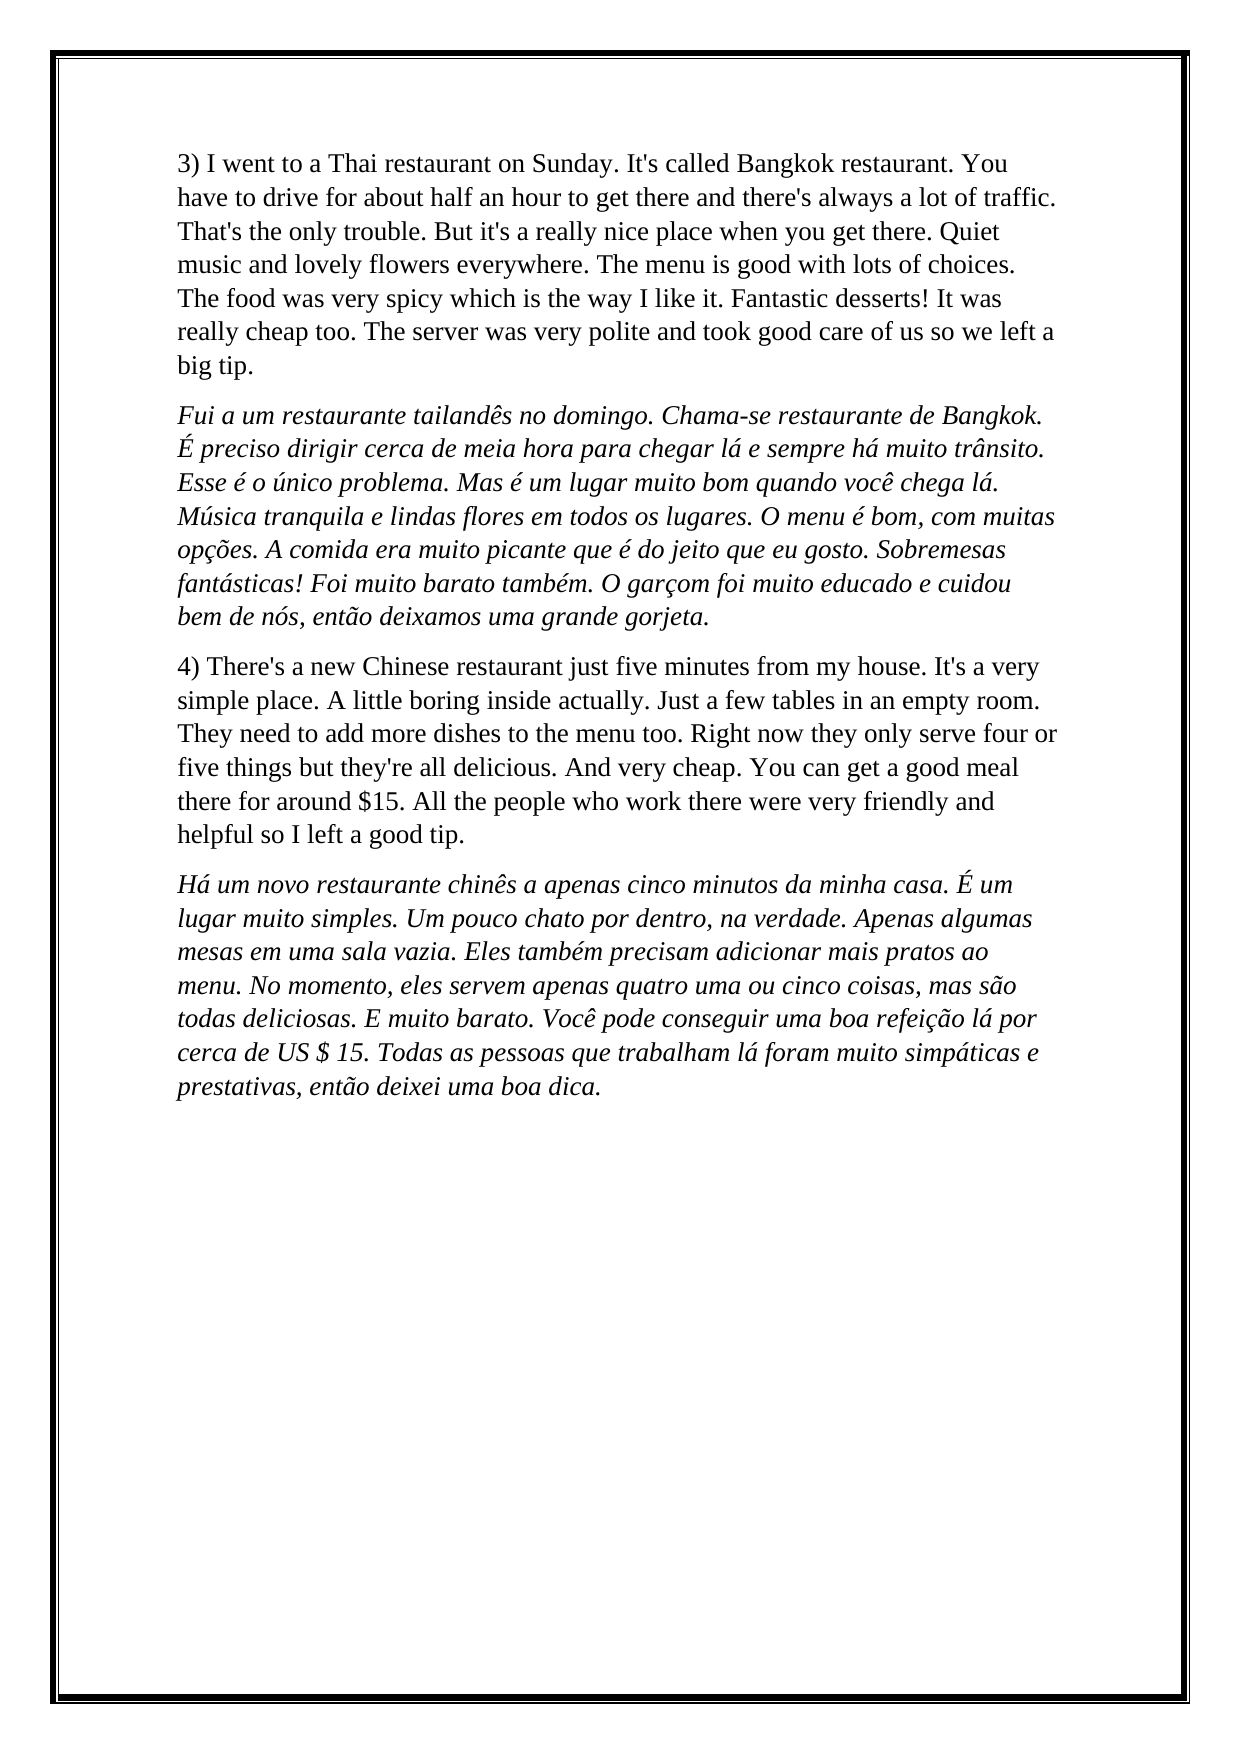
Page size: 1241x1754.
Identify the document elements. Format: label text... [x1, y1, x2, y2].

text 3) I went to a Thai restaurant on Sunday. It's called Bangkok restaurant. You have to drive for about half an hour to get there and there's always a lot of traffic. That's the only trouble. But it's a really nice place when you get there. Quiet music and lovely flowers everywhere. The menu is good with lots of choices. The food was very spicy which is the way I like it. Fantastic desserts! It was really cheap too. The server was very polite and took good care of us so we left a big tip. [177, 147, 1063, 380]
text Fui a um restaurante tailandês no domingo. Chama-se restaurante de Bangkok. É preciso dirigir cerca de meia hora para chegar lá e sempre há muito trânsito. Esse é o único problema. Mas é um lugar muito bom quando você chega lá. Música tranquila e lindas flores em todos os lugares. O menu é bom, com muitas opções. A comida era muito picante que é do jeito que eu gosto. Sobremesas fantásticas! Foi muito barato também. O garçom foi muito educado e cuidou bem de nós, então deixamos uma grande gorjeta. [177, 399, 1063, 631]
text Há um novo restaurante chinês a apenas cinco minutos da minha casa. É um lugar muito simples. Um pouco chato por dentro, na verdade. Apenas algumas mesas em uma sala vazia. Eles também precisam adicionar mais pratos ao menu. No momento, eles servem apenas quatro uma ou cinco coisas, mas são todas deliciosas. E muito barato. Você pode conseguir uma boa refeição lá por cerca de US $ 15. Todas as pessoas que trabalham lá foram muito simpáticas e prestativas, então deixei uma boa dica. [177, 868, 1063, 1101]
text 4) There's a new Chinese restaurant just five minutes from my house. It's a very simple place. A little boring inside actually. Just a few tables in an empty room. They need to add more dishes to the menu too. Right now they only serve four or five things but they're all delicious. And very cheap. You can get a good meal there for around $15. All the people who work there were very friendly and helpful so I left a good tip. [177, 650, 1063, 849]
